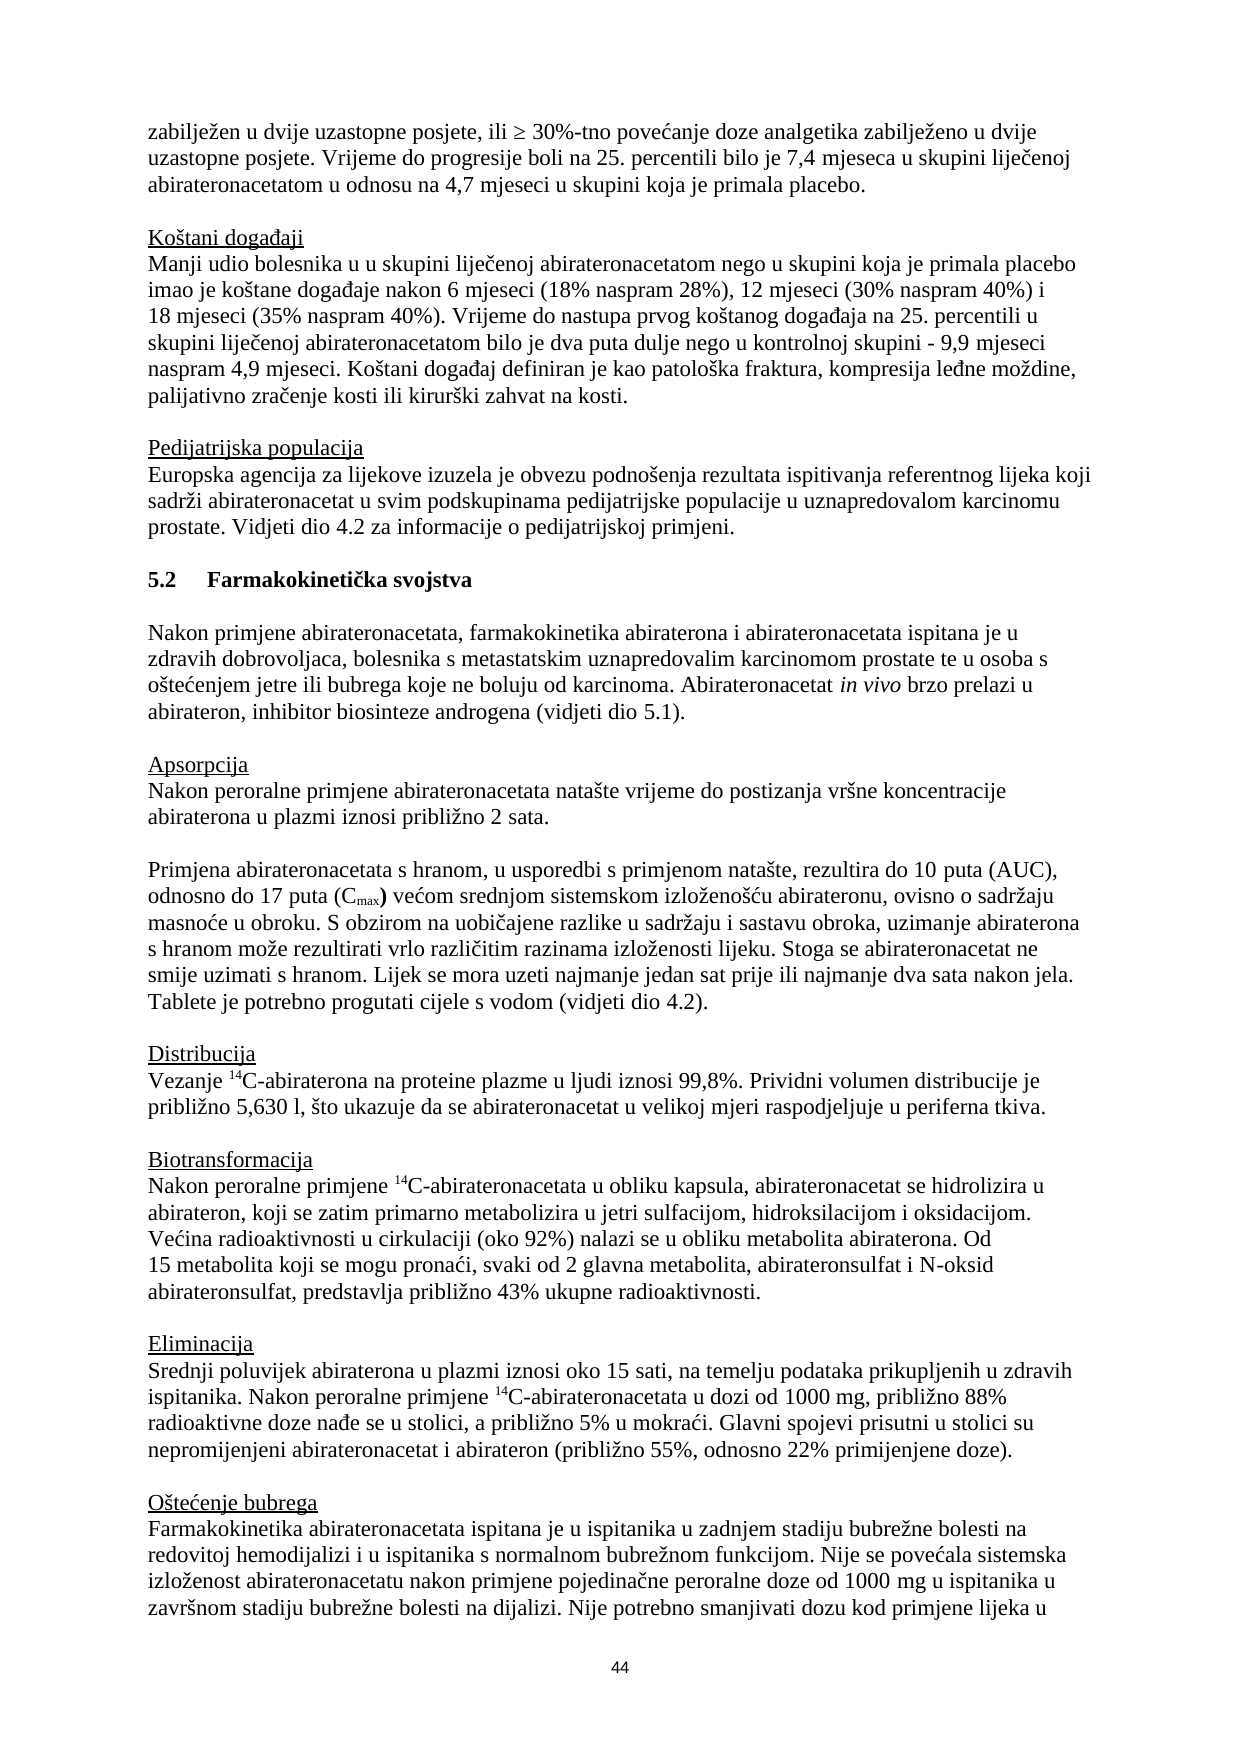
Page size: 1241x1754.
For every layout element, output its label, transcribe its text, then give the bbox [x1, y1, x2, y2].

list Apsorpcija [148, 751, 1092, 777]
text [148, 1515, 1092, 1620]
text Koštani događaji [148, 223, 1092, 250]
text Oštećenje bubrega [148, 1488, 1092, 1515]
text Nakon peroralne primjene abirateronacetata natašte vrijeme do postizanja vršne koncentracije abiraterona u plazmi iznosi približno 2 sata. [148, 777, 1092, 830]
text Nakon primjene abirateronacetata, farmakokinetika abiraterona i abirateronacetata ispitana je u zdravih dobrovoljaca, bolesnika s metastatskim uznapredovalim karcinomom prostate te u osoba s oštećenjem jetre ili bubrega koje ne boluju od karcinoma. Abirateronacetat in vivo brzo prelazi u abirateron, inhibitor biosinteze androgena (vidjeti dio 5.1). [148, 619, 1092, 724]
text Pedijatrijska populacija [148, 434, 1092, 461]
text Eliminacija [148, 1330, 1092, 1357]
text Primjena abirateronacetata s hranom, u usporedbi s primjenom natašte, rezultira do 10 puta (AUC), odnosno do 17 puta (Cmax) većom srednjom sistemskom izloženošću abirateronu, ovisno o sadržaju masnoće u obroku. S obzirom na uobičajene razlike u sadržaju i sastavu obroka, uzimanje abiraterona s hranom može rezultirati vrlo različitim razinama izloženosti lijeku. Stoga se abirateronacetat ne smije uzimati s hranom. Lijek se mora uzeti najmanje jedan sat prije ili najmanje dva sata nakon jela. Tablete je potrebno progutati cijele s vodom (vidjeti dio 4.2). [148, 856, 1092, 1014]
text Manji udio bolesnika u u skupini liječenoj abirateronacetatom nego u skupini koja je primala placebo imao je koštane događaje nakon 6 mjeseci (18% naspram 28%), 12 mjeseci (30% naspram 40%) i 18 mjeseci (35% naspram 40%). Vrijeme do nastupa prvog koštanog događaja na 25. percentili u skupini liječenoj abirateronacetatom bilo je dva puta dulje nego u kontrolnoj skupini - 9,9 mjeseci naspram 4,9 mjeseci. Koštani događaj definiran je kao patološka fraktura, kompresija leđne moždine, palijativno zračenje kosti ili kirurški zahvat na kosti. [148, 250, 1092, 408]
text Europska agencija za lijekove izuzela je obvezu podnošenja rezultata ispitivanja referentnog lijeka koji sadrži abirateronacetat u svim podskupinama pedijatrijske populacije u uznapredovalom karcinomu prostate. Vidjeti dio 4.2 za informacije o pedijatrijskoj primjeni. [148, 461, 1092, 540]
list Distribucija [148, 1041, 1092, 1067]
text 5.2 Farmakokinetička svojstva [148, 566, 1092, 592]
list Biotransformacija [148, 1146, 1092, 1172]
text Nakon peroralne primjene 14C-abirateronacetata u obliku kapsula, abirateronacetat se hidrolizira u abirateron, koji se zatim primarno metabolizira u jetri sulfacijom, hidroksilacijom i oksidacijom. Većina radioaktivnosti u cirkulaciji (oko 92%) nalazi se u obliku metabolita abiraterona. Od 15 metabolita koji se mogu pronaći, svaki od 2 glavna metabolita, abirateronsulfat i N-oksid abirateronsulfat, predstavlja približno 43% ukupne radioaktivnosti. [148, 1172, 1092, 1304]
text Srednji poluvijek abiraterona u plazmi iznosi oko 15 sati, na temelju podataka prikupljenih u zdravih ispitanika. Nakon peroralne primjene 14C-abirateronacetata u dozi od 1000 mg, približno 88% radioaktivne doze nađe se u stolici, a približno 5% u mokraći. Glavni spojevi prisutni u stolici su nepromijenjeni abirateronacetat i abirateron (približno 55%, odnosno 22% primijenjene doze). [148, 1357, 1092, 1462]
text Vezanje 14C-abiraterona na proteine plazme u ljudi iznosi 99,8%. Prividni volumen distribucije je približno 5,630 l, što ukazuje da se abirateronacetat u velikoj mjeri raspodjeljuje u periferna tkiva. [148, 1067, 1092, 1119]
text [148, 118, 1092, 197]
